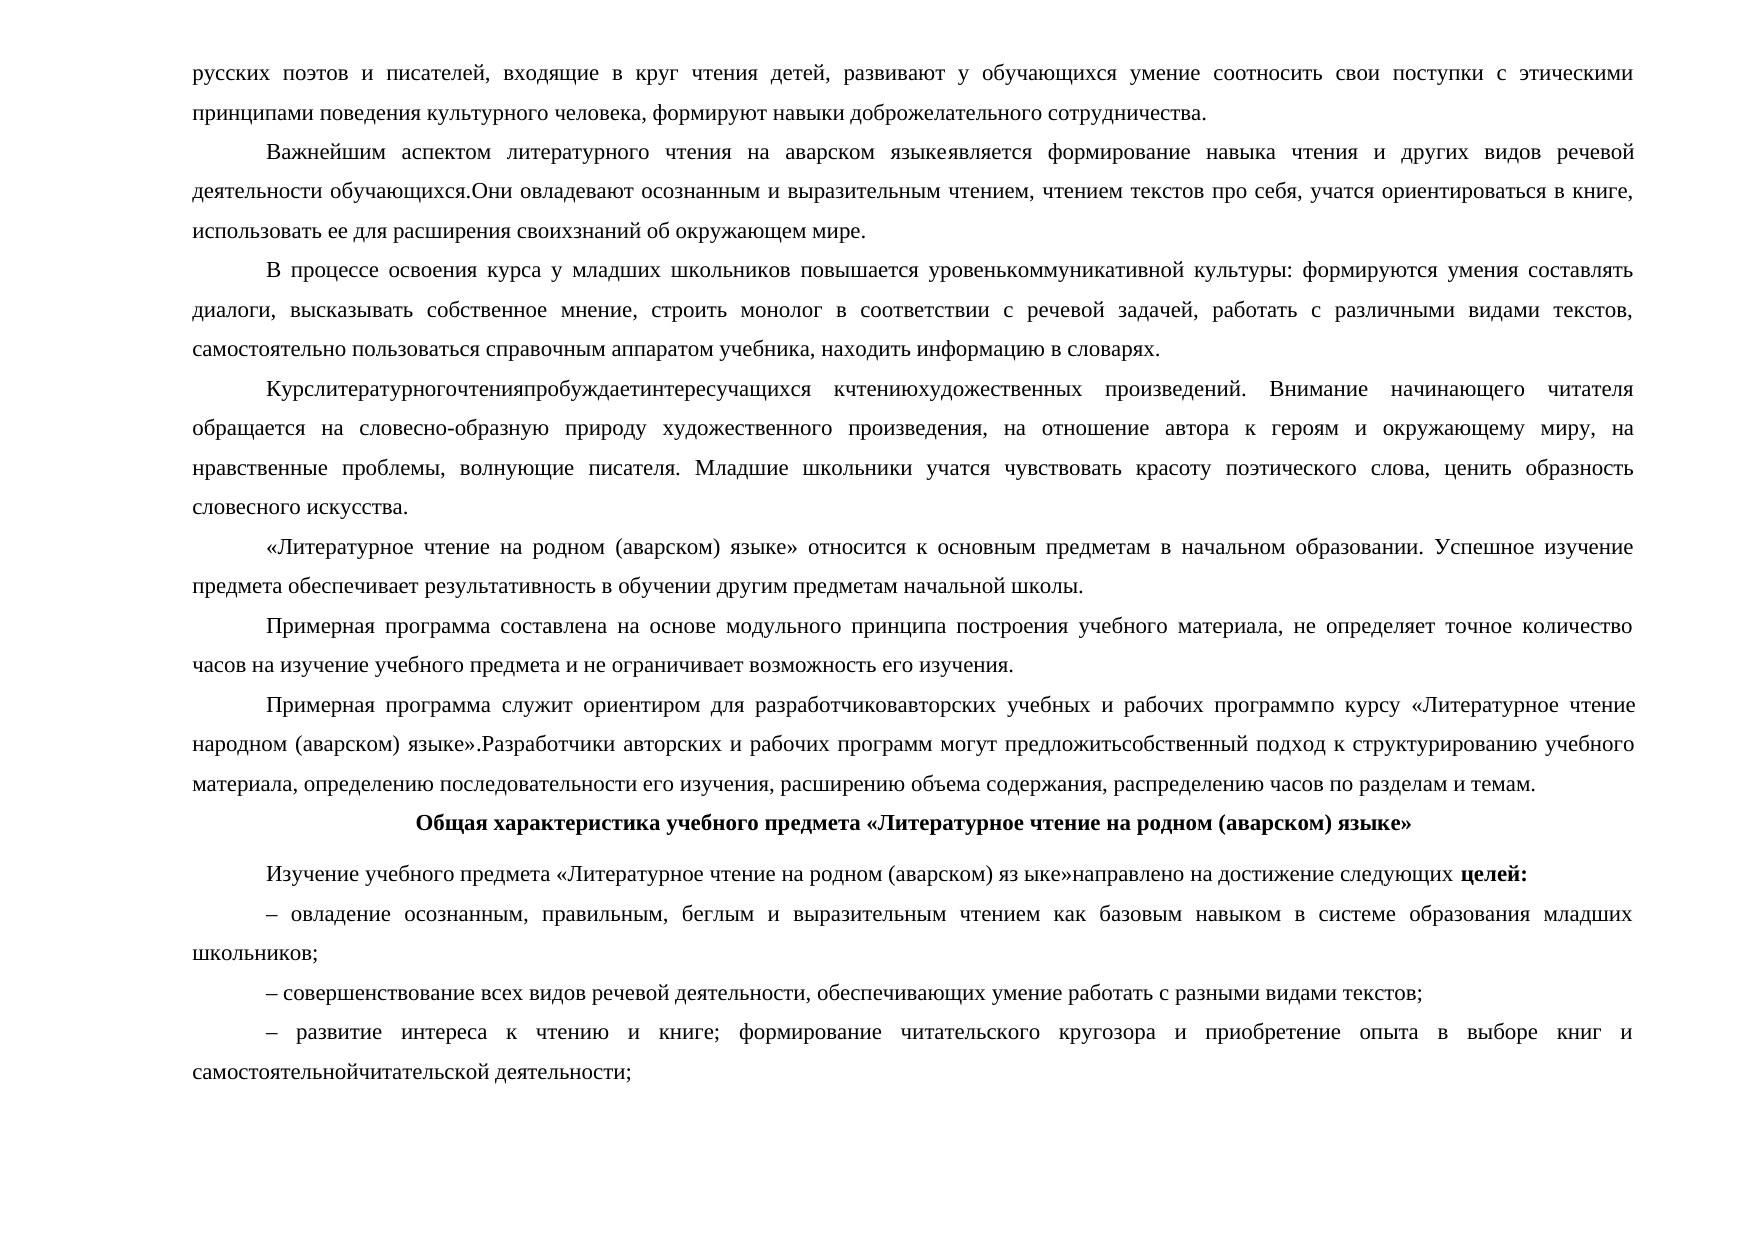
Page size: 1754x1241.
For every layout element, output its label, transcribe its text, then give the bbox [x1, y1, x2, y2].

text – овладение осознанным, правильным, беглым и выразительным чтением как базовым навыком в системе образования младших школьников; [192, 900, 1636, 966]
text Курслитературногочтенияпробуждаетинтересучащихся кчтениюхудожественных произведений. Внимание начинающего читателя обращается на словесно-образную природу художественного произведения, на отношение автора к героям и окружающему миру, на нравственные проблемы, волнующие писателя. Младшие школьники учатся чувствовать красоту поэтического слова, ценить образность словесного искусства. [192, 375, 1636, 520]
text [192, 59, 1636, 125]
text «Литературное чтение на родном (аварском) языке» относится к основным предметам в начальном образовании. Успешное изучение предмета обеспечивает результативность в обучении другим предметам начальной школы. [192, 533, 1636, 599]
text В процессе освоения курса у младших школьников повышается уровенькоммуникативной культуры: формируются умения составлять диалоги, высказывать собственное мнение, строить монолог в соответствии с речевой задачей, работать с различными видами текстов, самостоятельно пользоваться справочным аппаратом учебника, находить информацию в словарях. [192, 257, 1636, 362]
text Изучение учебного предмета «Литературное чтение на родном (аварском) яз ыке»направлено на достижение следующих целей: [192, 860, 1636, 887]
text – совершенствование всех видов речевой деятельности, обеспечивающих умение работать с разными видами текстов; [192, 979, 1636, 1005]
text Общая характеристика учебного предмета «Литературное чтение на родном (аварском) языке» [192, 809, 1636, 836]
text Важнейшим аспектом литературного чтения на аварском языкеявляется формирование навыка чтения и других видов речевой деятельности обучающихся.Они овладевают осознанным и выразительным чтением, чтением текстов про себя, учатся ориентироваться в книге, использовать ее для расширения своихзнаний об окружающем мире. [192, 138, 1636, 243]
text – развитие интереса к чтению и книге; формирование читательского кругозора и приобретение опыта в выборе книг и самостоятельнойчитательской деятельности; [192, 1018, 1636, 1084]
text Примерная программа составлена на основе модульного принципа построения учебного материала, не определяет точное количество часов на изучение учебного предмета и не ограничивает возможность его изучения. [192, 612, 1636, 678]
text Примерная программа служит ориентиром для разработчиковавторских учебных и рабочих программпо курсу «Литературное чтение народном (аварском) языке».Разработчики авторских и рабочих программ могут предложитьсобственный подход к структурированию учебного материала, определению последовательности его изучения, расширению объема содержания, распределению часов по разделам и темам. [192, 691, 1636, 796]
